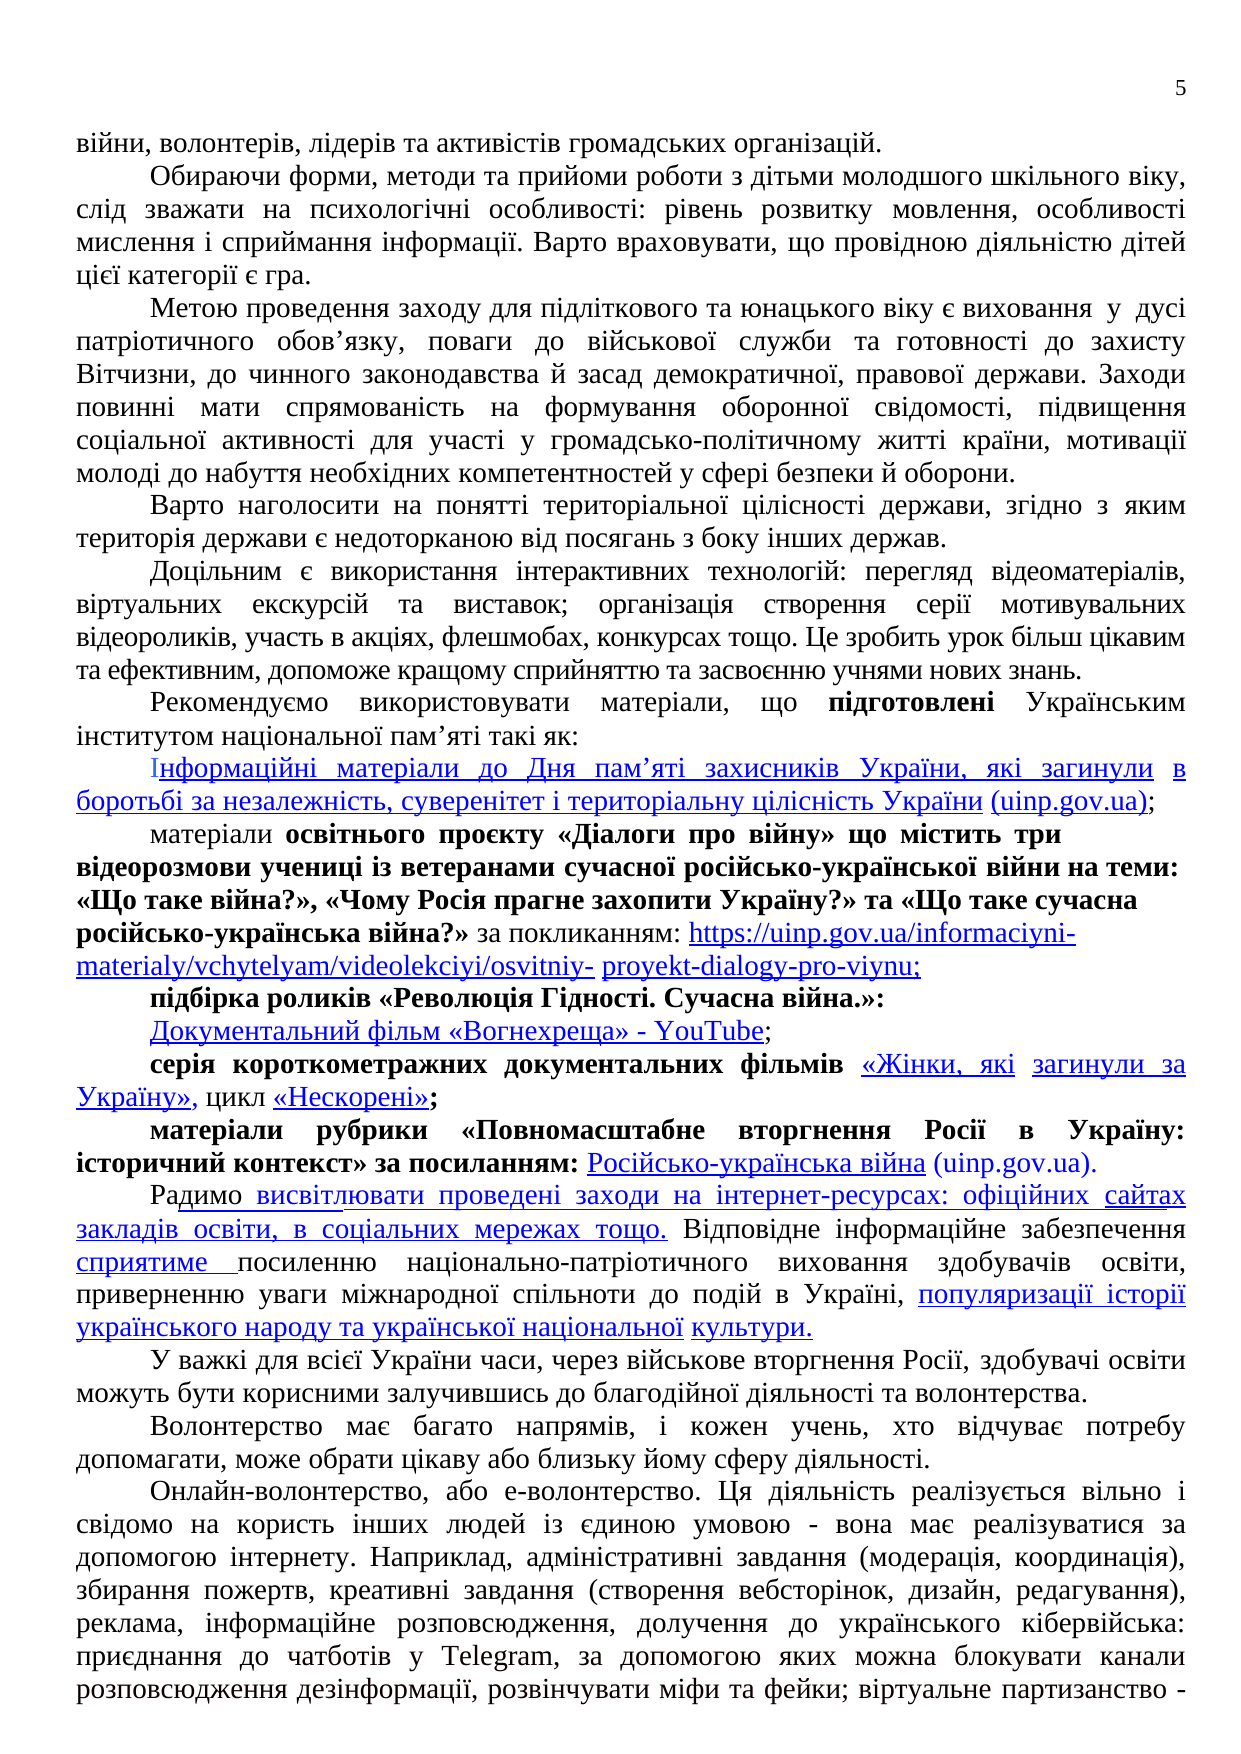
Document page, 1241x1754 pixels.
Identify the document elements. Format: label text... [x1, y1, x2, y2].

text Інформаційні матеріали до Дня пам’яті захисників України, які загинули в боротьбі за незалежність, суверенітет і територіальну цілісність України (uinp.gov.ua); [76, 751, 1186, 817]
subtitle підбірка роликів «Революція Гідності. Сучасна війна.»: [76, 981, 1186, 1014]
text Волонтерство має багато напрямів, і кожен учень, хто відчуває потребу допомагати, може обрати цікаву або близьку йому сферу діяльності. [76, 1409, 1186, 1474]
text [76, 1474, 1186, 1705]
text Метою проведення заходу для підліткового та юнацького віку є виховання у дусі патріотичного обов’язку, поваги до військової служби та готовності до захисту Вітчизни, до чинного законодавства й засад демократичної, правової держави. Заходи повинні мати спрямованість на формування оборонної свідомості, підвищення соціальної активності для участі у громадсько-політичному житті країни, мотивації молоді до набуття необхідних компетентностей у сфері безпеки й оборони. [76, 291, 1186, 488]
text матеріали рубрики «Повномасштабне вторгнення Росії в Україну: історичний контекст» за посиланням: Російсько-українська війна (uinp.gov.ua). [76, 1113, 1186, 1178]
text Доцільним є використання інтерактивних технологій: перегляд відеоматеріалів, віртуальних екскурсій та виставок; організація створення серії мотивувальних відеороликів, участь в акціях, флешмобах, конкурсах тощо. Це зробить урок більш цікавим та ефективним, допоможе кращому сприйняттю та засвоєнню учнями нових знань. [76, 554, 1186, 686]
text Радимо висвітлювати проведені заходи на інтернет-ресурсах: офіційних сайтах закладів освіти, в соціальних мережах тощо. Відповідне інформаційне забезпечення сприятиме посиленню національно-патріотичного виховання здобувачів освіти, приверненню уваги міжнародної спільноти до подій в Україні, популяризації історії українського народу та української національної культури. [76, 1178, 1186, 1343]
text матеріали освітнього проєкту «Діалоги про війну» що містить три відеорозмови учениці із ветеранами сучасної російсько-української війни на теми: «Що таке війна?», «Чому Росія прагне захопити Україну?» та «Що таке сучасна російсько-українська війна?» за покликанням: https://uinp.gov.ua/informaciyni-materialy/vchytelyam/videolekciyi/osvitniy- proyekt-dialogy-pro-viynu; [76, 817, 1186, 981]
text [76, 126, 1186, 159]
text серія короткометражних документальних фільмів «Жінки, які загинули за Україну», цикл «Нескорені»; [76, 1047, 1186, 1113]
text Варто наголосити на понятті територіальної цілісності держави, згідно з яким територія держави є недоторканою від посягань з боку інших держав. [76, 488, 1186, 554]
text У важкі для всієї України часи, через військове вторгнення Росії, здобувачі освіти можуть бути корисними залучившись до благодійної діяльності та волонтерства. [76, 1343, 1186, 1409]
text Документальний фільм «Вогнехреща» - YouTube; [76, 1014, 1186, 1047]
text Обираючи форми, методи та прийоми роботи з дітьми молодшого шкільного віку, слід зважати на психологічні особливості: рівень розвитку мовлення, особливості мислення і сприймання інформації. Варто враховувати, що провідною діяльністю дітей цієї категорії є гра. [76, 159, 1186, 291]
text Рекомендуємо використовувати матеріали, що підготовлені Українським інститутом національної пам’яті такі як: [76, 686, 1186, 751]
